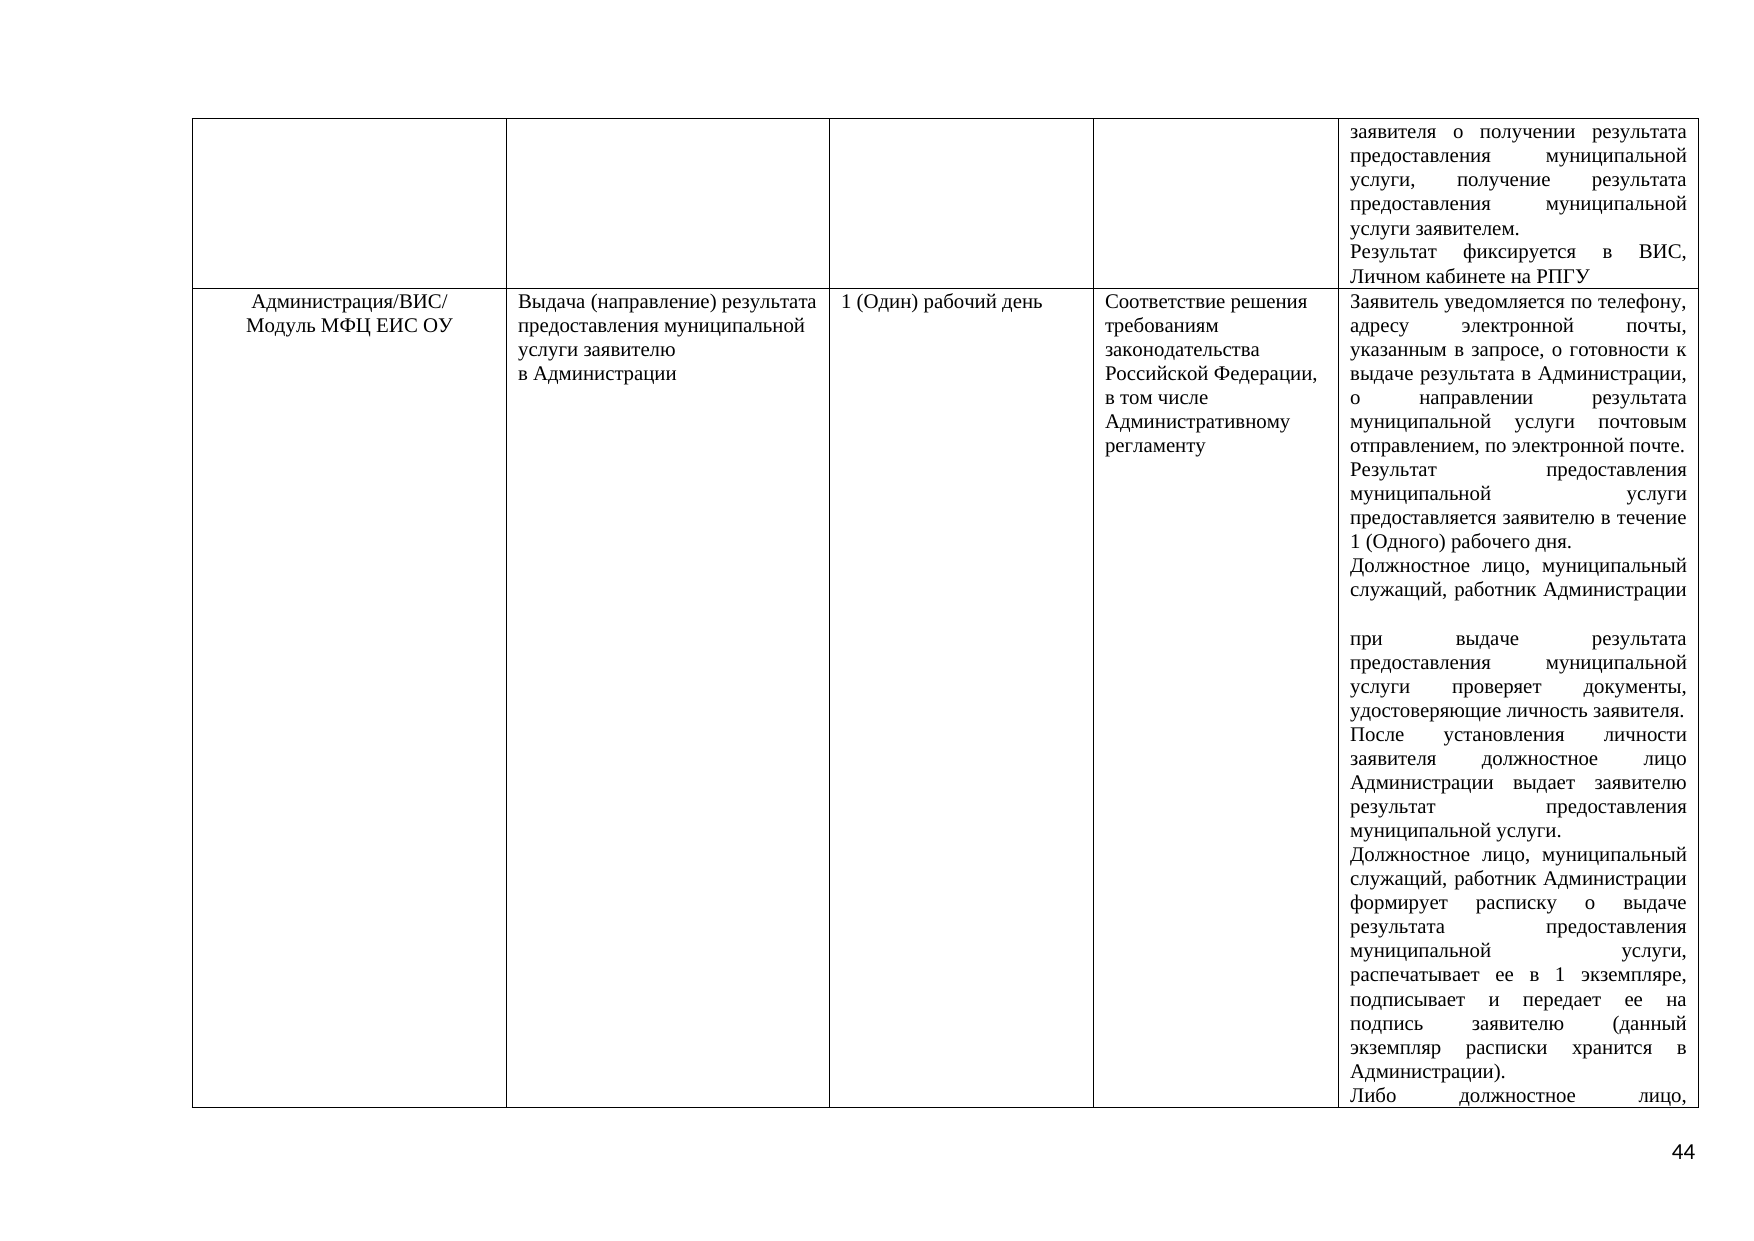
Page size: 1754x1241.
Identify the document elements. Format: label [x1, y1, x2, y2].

table_cell [507, 289, 829, 1107]
table_cell [1094, 119, 1338, 288]
table_cell [1094, 289, 1338, 1107]
table_cell [507, 119, 829, 288]
table_cell [1339, 119, 1698, 288]
table_cell [193, 289, 506, 1107]
table_cell [1339, 289, 1698, 1107]
table_cell [193, 119, 506, 288]
table_cell [830, 289, 1093, 1107]
table_cell [830, 119, 1093, 288]
